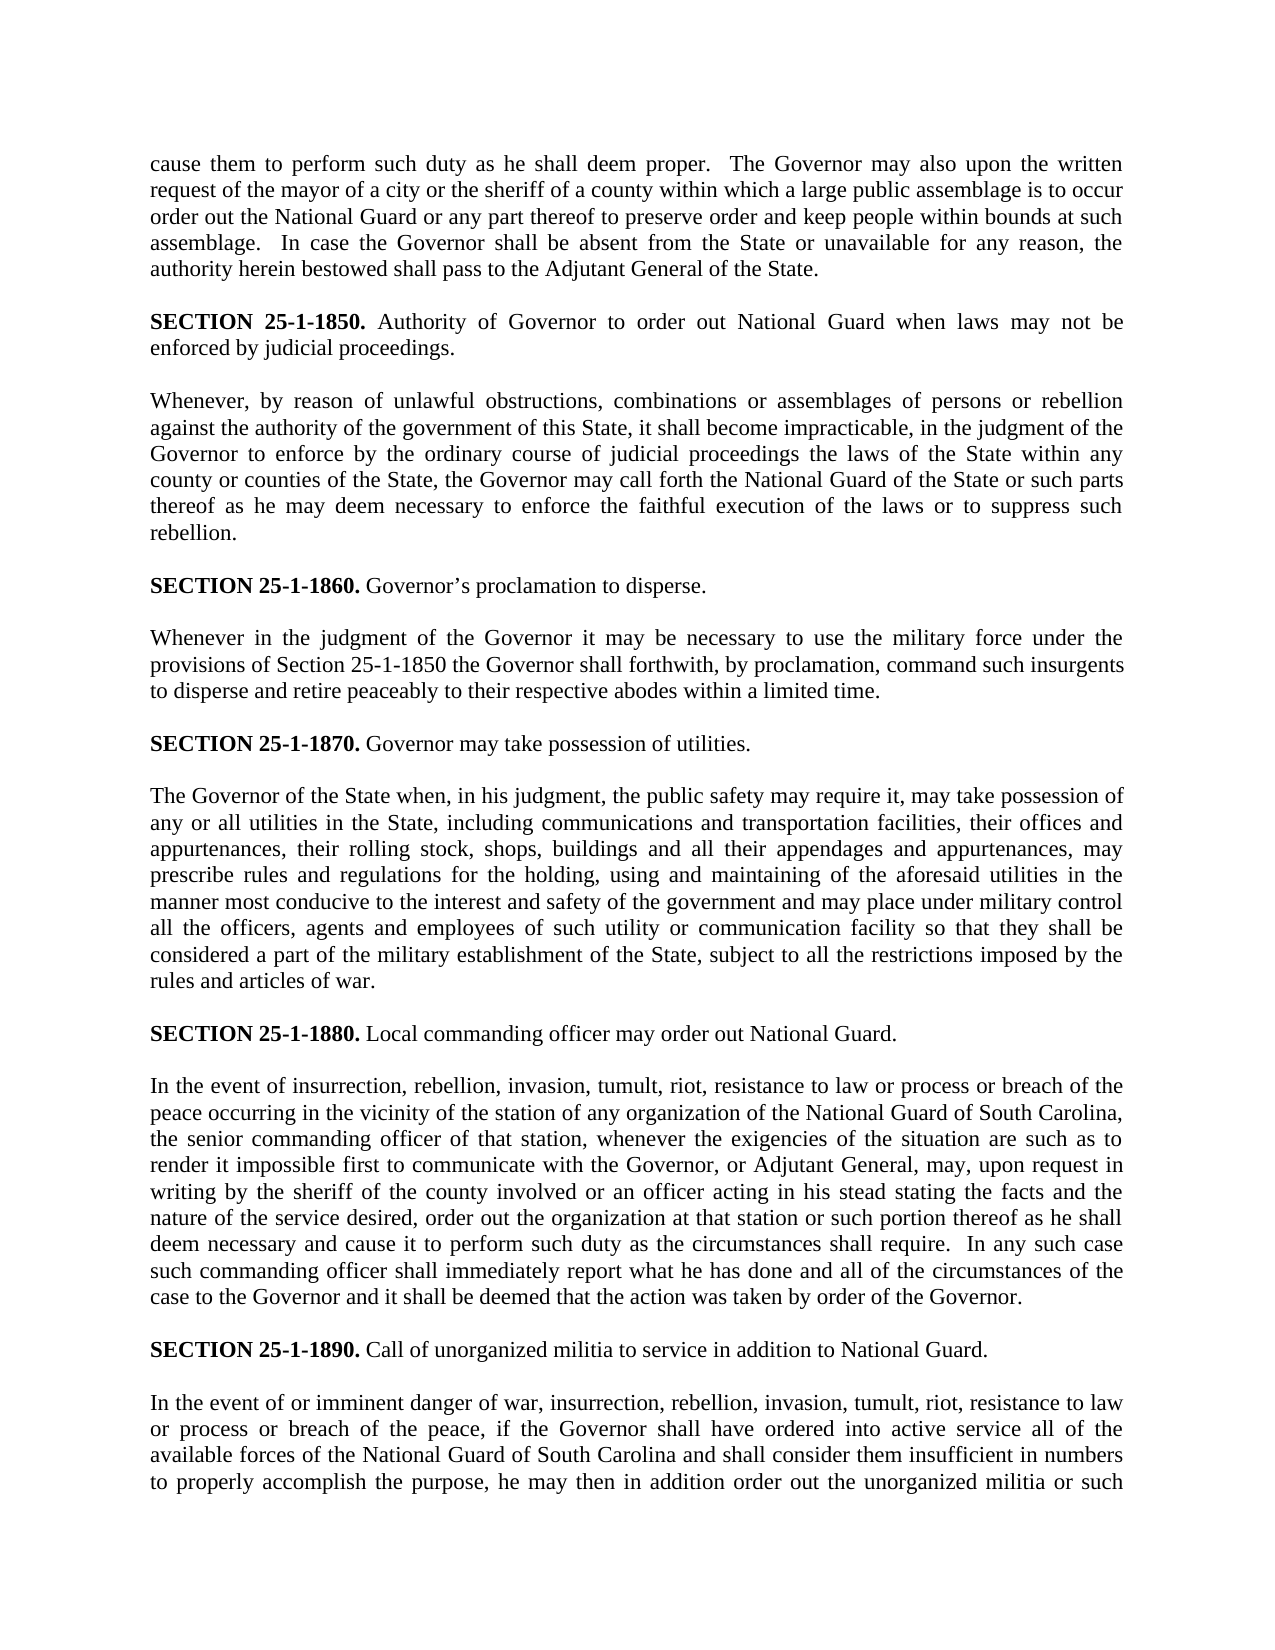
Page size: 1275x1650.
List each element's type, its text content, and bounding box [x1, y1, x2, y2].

text SECTION 25-1-1850. Authority of Governor to order out National Guard when laws may not be enforced by judicial proceedings. [150, 308, 1125, 361]
text The Governor of the State when, in his judgment, the public safety may require it, may take possession of any or all utilities in the State, including communications and transportation facilities, their offices and appurtenances, their rolling stock, shops, buildings and all their appendages and appurtenances, may prescribe rules and regulations for the holding, using and maintaining of the aforesaid utilities in the manner most conducive to the interest and safety of the government and may place under military control all the officers, agents and employees of such utility or communication facility so that they shall be considered a part of the military establishment of the State, subject to all the restrictions imposed by the rules and articles of war. [150, 782, 1125, 993]
text In the event of insurrection, rebellion, invasion, tumult, riot, resistance to law or process or breach of the peace occurring in the vicinity of the station of any organization of the National Guard of South Carolina, the senior commanding officer of that station, whenever the exigencies of the situation are such as to render it impossible first to communicate with the Governor, or Adjutant General, may, upon request in writing by the sheriff of the county involved or an officer acting in his stead stating the facts and the nature of the service desired, order out the organization at that station or such portion thereof as he shall deem necessary and cause it to perform such duty as the circumstances shall require. In any such case such commanding officer shall immediately report what he has done and all of the circumstances of the case to the Governor and it shall be deemed that the action was taken by order of the Governor. [150, 1072, 1125, 1309]
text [150, 150, 1125, 282]
text Whenever, by reason of unlawful obstructions, combinations or assemblages of persons or rebellion against the authority of the government of this State, it shall become impracticable, in the judgment of the Governor to enforce by the ordinary course of judicial proceedings the laws of the State within any county or counties of the State, the Governor may call forth the National Guard of the State or such parts thereof as he may deem necessary to enforce the faithful execution of the laws or to suppress such rebellion. [150, 387, 1125, 545]
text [150, 1389, 1125, 1494]
text SECTION 25-1-1890. Call of unorganized militia to service in addition to National Guard. [150, 1336, 1125, 1362]
text SECTION 25-1-1870. Governor may take possession of utilities. [150, 730, 1125, 756]
text SECTION 25-1-1880. Local commanding officer may order out National Guard. [150, 1020, 1125, 1046]
text Whenever in the judgment of the Governor it may be necessary to use the military force under the provisions of Section 25-1-1850 the Governor shall forthwith, by proclamation, command such insurgents to disperse and retire peaceably to their respective abodes within a limited time. [150, 624, 1125, 703]
text SECTION 25-1-1860. Governor’s proclamation to disperse. [150, 572, 1125, 598]
